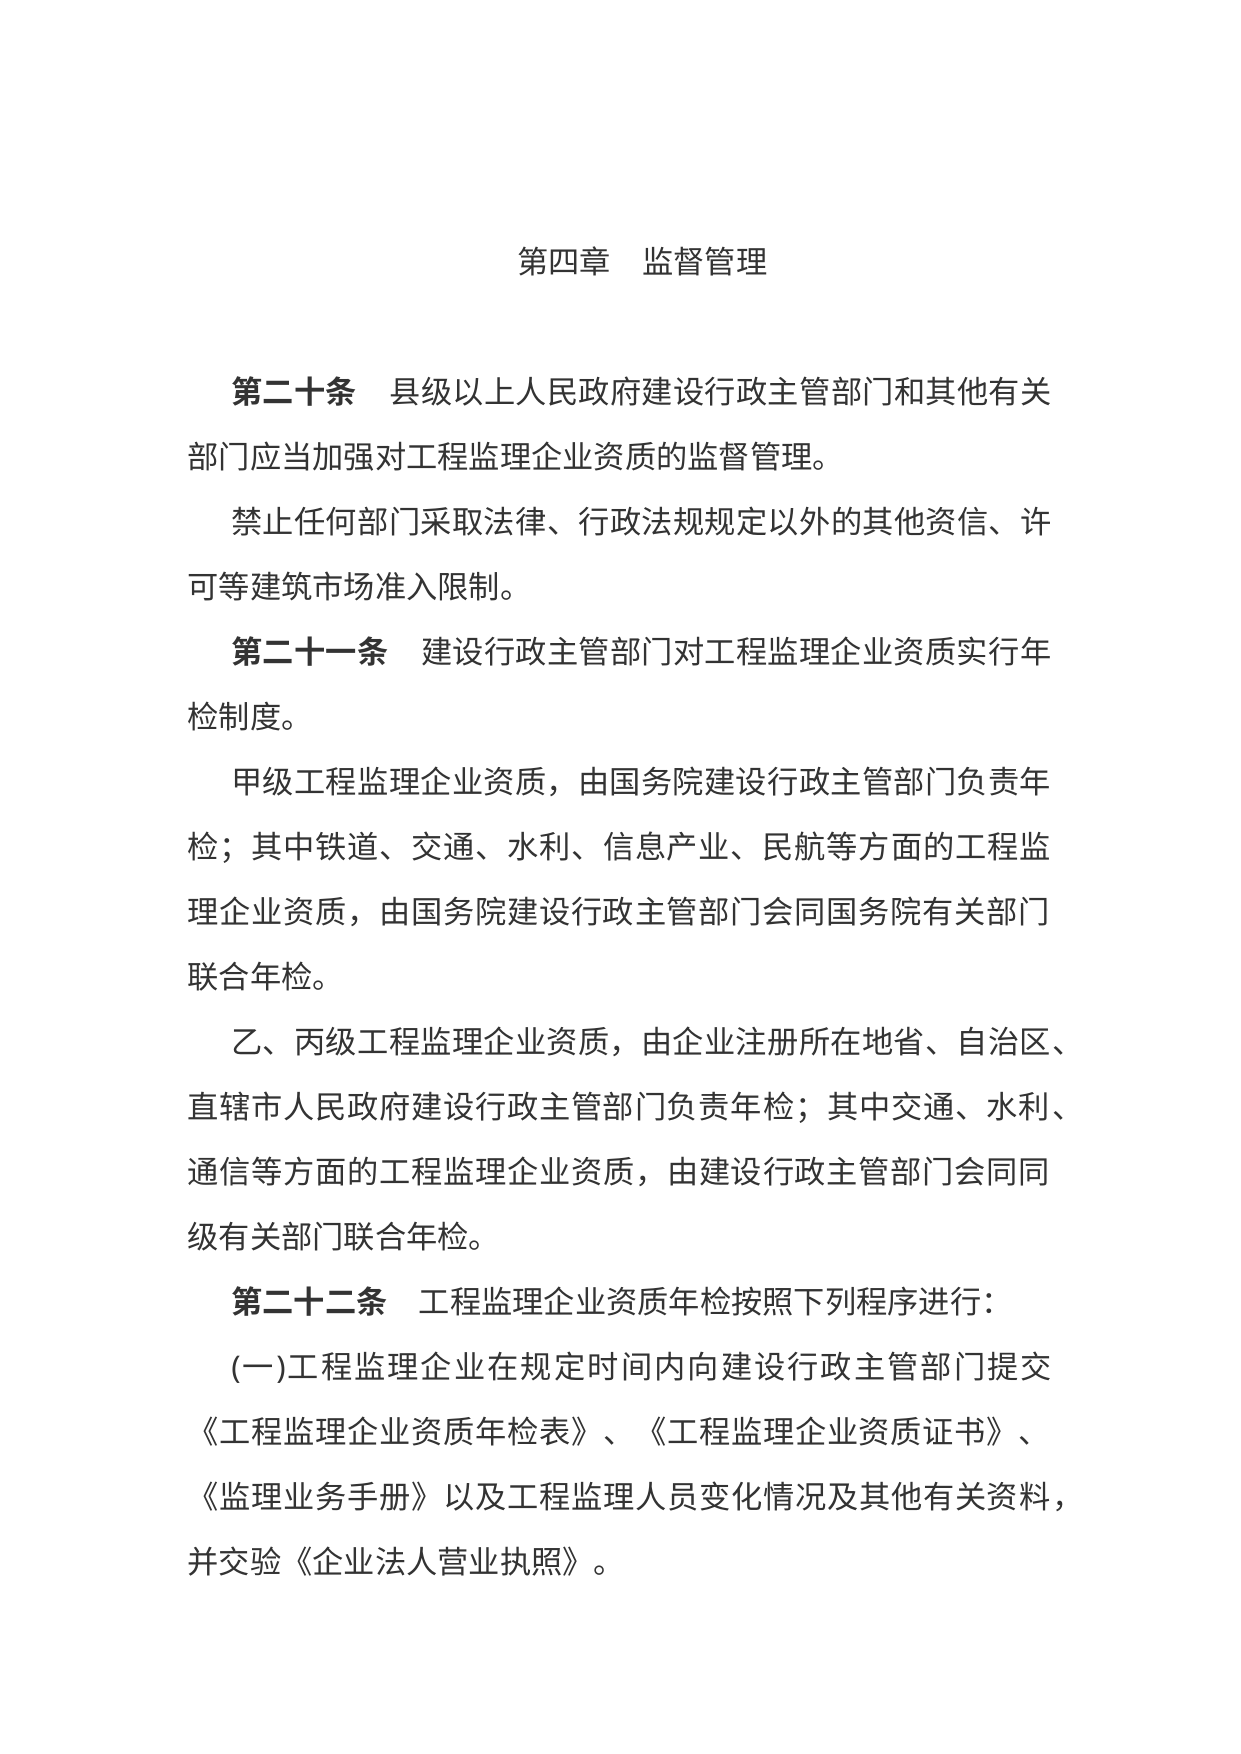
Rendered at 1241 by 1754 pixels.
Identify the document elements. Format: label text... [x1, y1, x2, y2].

text 第二十一条 建设行政主管部门对工程监理企业资质实行年检制度。 [187, 617, 1053, 747]
text 禁止任何部门采取法律、行政法规规定以外的其他资信、许可等建筑市场准入限制。 [187, 487, 1053, 617]
text 甲级工程监理企业资质，由国务院建设行政主管部门负责年检；其中铁道、交通、水利、信息产业、民航等方面的工程监理企业资质，由国务院建设行政主管部门会同国务院有关部门联合年检。 [187, 747, 1053, 1007]
text 第二十二条 工程监理企业资质年检按照下列程序进行： [187, 1267, 1053, 1332]
text 第二十条 县级以上人民政府建设行政主管部门和其他有关部门应当加强对工程监理企业资质的监督管理。 [187, 357, 1053, 487]
text (一)工程监理企业在规定时间内向建设行政主管部门提交《工程监理企业资质年检表》、《工程监理企业资质证书》、《监理业务手册》以及工程监理人员变化情况及其他有关资料，并交验《企业法人营业执照》。 [187, 1332, 1053, 1592]
text 乙、丙级工程监理企业资质，由企业注册所在地省、自治区、直辖市人民政府建设行政主管部门负责年检；其中交通、水利、通信等方面的工程监理企业资质，由建设行政主管部门会同同级有关部门联合年检。 [187, 1007, 1053, 1267]
text 第四章 监督管理 [187, 227, 1053, 292]
